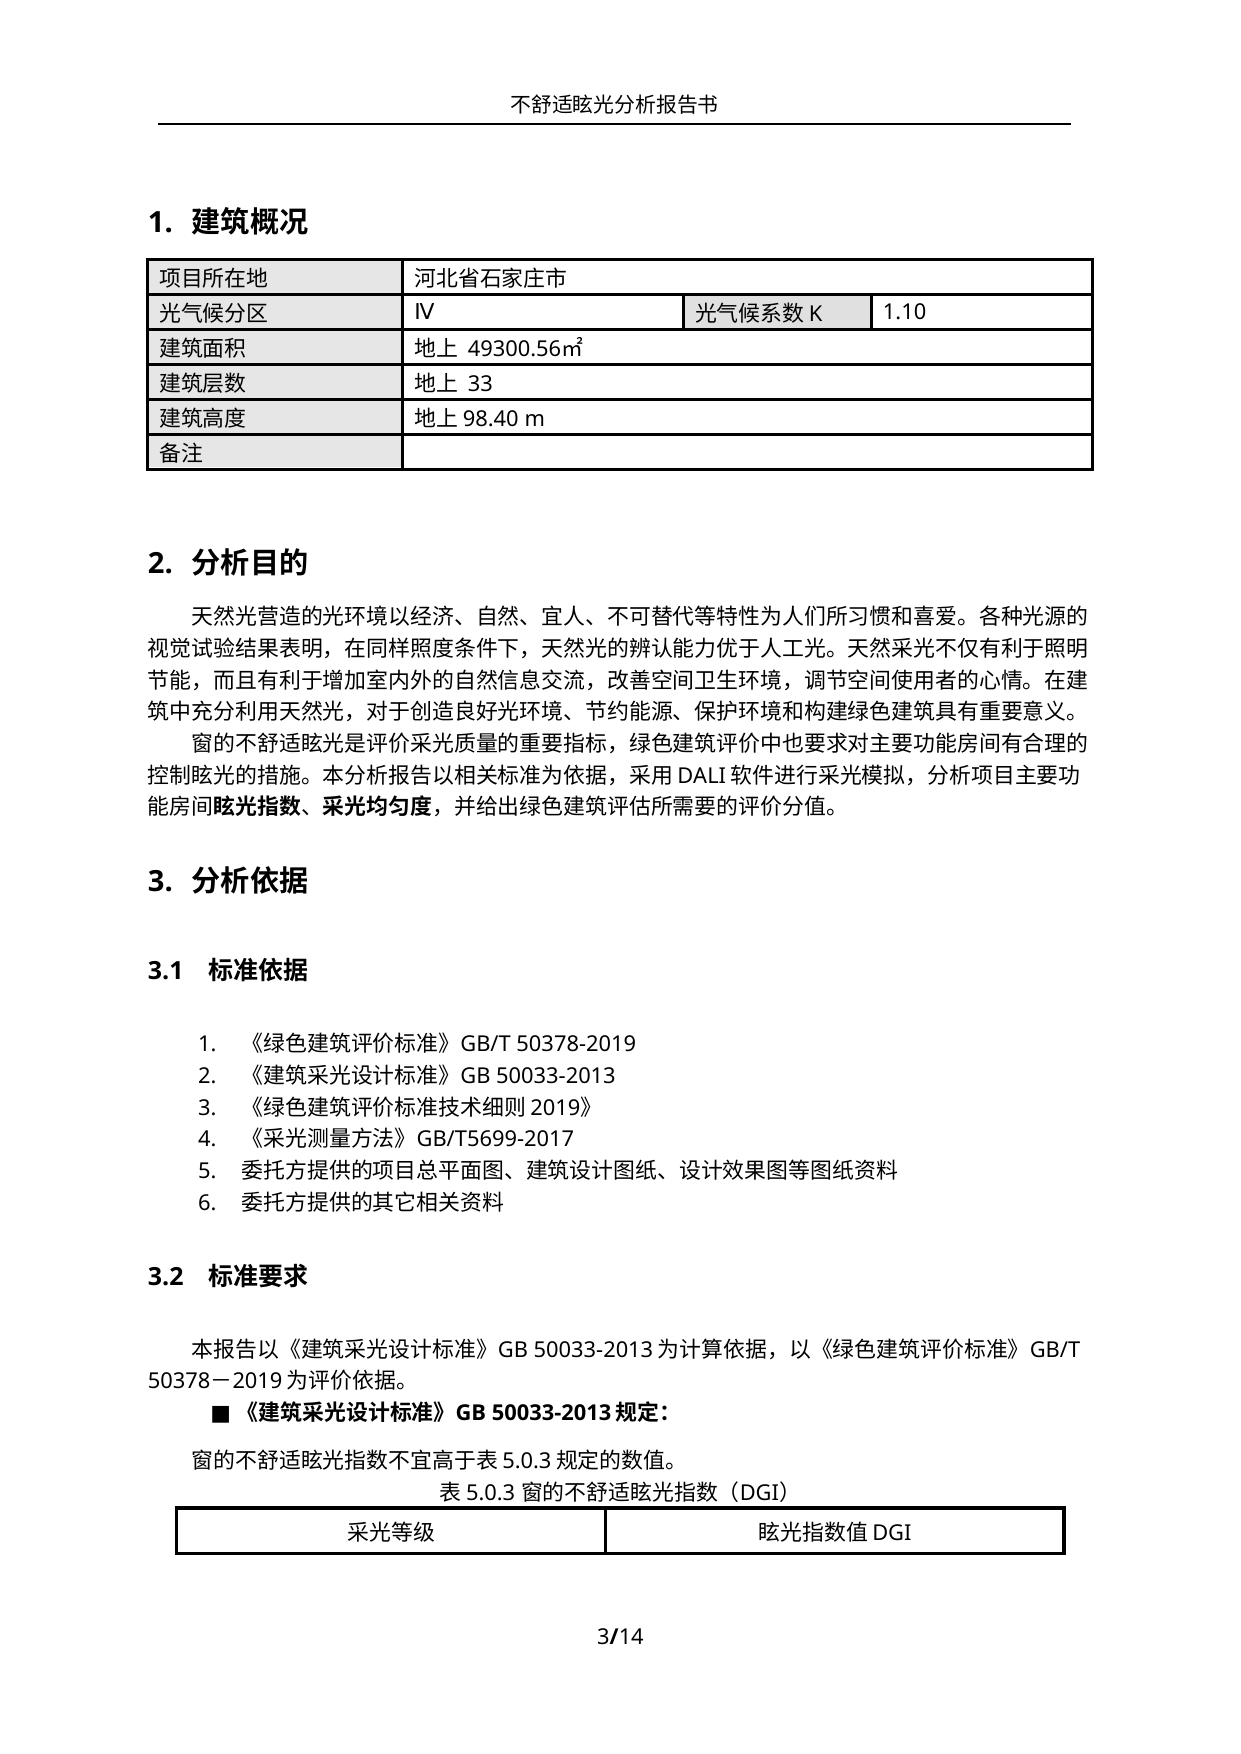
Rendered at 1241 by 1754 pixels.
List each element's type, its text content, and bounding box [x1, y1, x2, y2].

table_cell 备注 [149, 436, 401, 467]
table_cell 光气候系数K [685, 296, 870, 328]
list 《绿色建筑评价标准》GB/T 50378-2019 [198, 1026, 1092, 1058]
list 委托方提供的项目总平面图、建筑设计图纸、设计效果图等图纸资料 [198, 1153, 1092, 1185]
list 窗的不舒适眩光是评价采光质量的重要指标，绿色建筑评价中也要求对主要功能房间有合理的控制眩光的措施。本分析报告以相关标准为依据，采用DALI软件进行采光模拟，分析项目主要功能房间眩光指数、采光均匀度，并给出绿色建筑评估所需要的评价分值。 [148, 726, 1092, 821]
list 本报告以《建筑采光设计标准》GB 50033-2013为计算依据，以《绿色建筑评价标准》GB/T 50378－2019为评价依据。 [148, 1332, 1092, 1395]
list 《采光测量方法》GB/T5699-2017 [198, 1121, 1092, 1153]
table_header 项目所在地 [149, 261, 401, 293]
table_header 采光等级 [178, 1510, 604, 1552]
table_header 河北省石家庄市 [404, 261, 1091, 293]
subtitle 分析目的 [148, 528, 1092, 593]
list 《建筑采光设计标准》GB 50033-2013 [198, 1058, 1092, 1089]
table_cell 地上 33 [404, 366, 1091, 398]
list 表5.0.3 窗的不舒适眩光指数（DGI） [148, 1474, 1092, 1506]
subtitle 建筑概况 [148, 187, 1092, 252]
table_cell 建筑高度 [149, 401, 401, 433]
text ■ 《建筑采光设计标准》GB 50033-2013规定： [166, 1395, 1074, 1427]
table_cell 建筑层数 [149, 366, 401, 398]
table_cell 1.10 [873, 296, 1091, 328]
list 委托方提供的其它相关资料 [198, 1185, 1092, 1217]
table_cell 地上 49300.56㎡ [404, 331, 1091, 363]
subtitle 标准要求 [148, 1242, 1074, 1307]
table_cell 地上 98.40 m [404, 401, 1091, 433]
table_header 眩光指数值DGI [607, 1510, 1062, 1552]
table_cell 光气候分区 [149, 296, 401, 328]
table_cell 建筑面积 [149, 331, 401, 363]
subtitle 标准依据 [148, 936, 1074, 1001]
table_cell [404, 436, 1091, 467]
list 窗的不舒适眩光指数不宜高于表5.0.3规定的数值。 [148, 1443, 1092, 1474]
subtitle 分析依据 [148, 846, 1092, 911]
list 天然光营造的光环境以经济、自然、宜人、不可替代等特性为人们所习惯和喜爱。各种光源的视觉试验结果表明，在同样照度条件下，天然光的辨认能力优于人工光。天然采光不仅有利于照明节能，而且有利于增加室内外的自然信息交流，改善空间卫生环境，调节空间使用者的心情。在建筑中充分利用天然光，对于创造良好光环境、节约能源、保护环境和构建绿色建筑具有重要意义。 [148, 599, 1092, 726]
table_cell Ⅳ [404, 296, 682, 328]
list 《绿色建筑评价标准技术细则2019》 [198, 1089, 1092, 1121]
